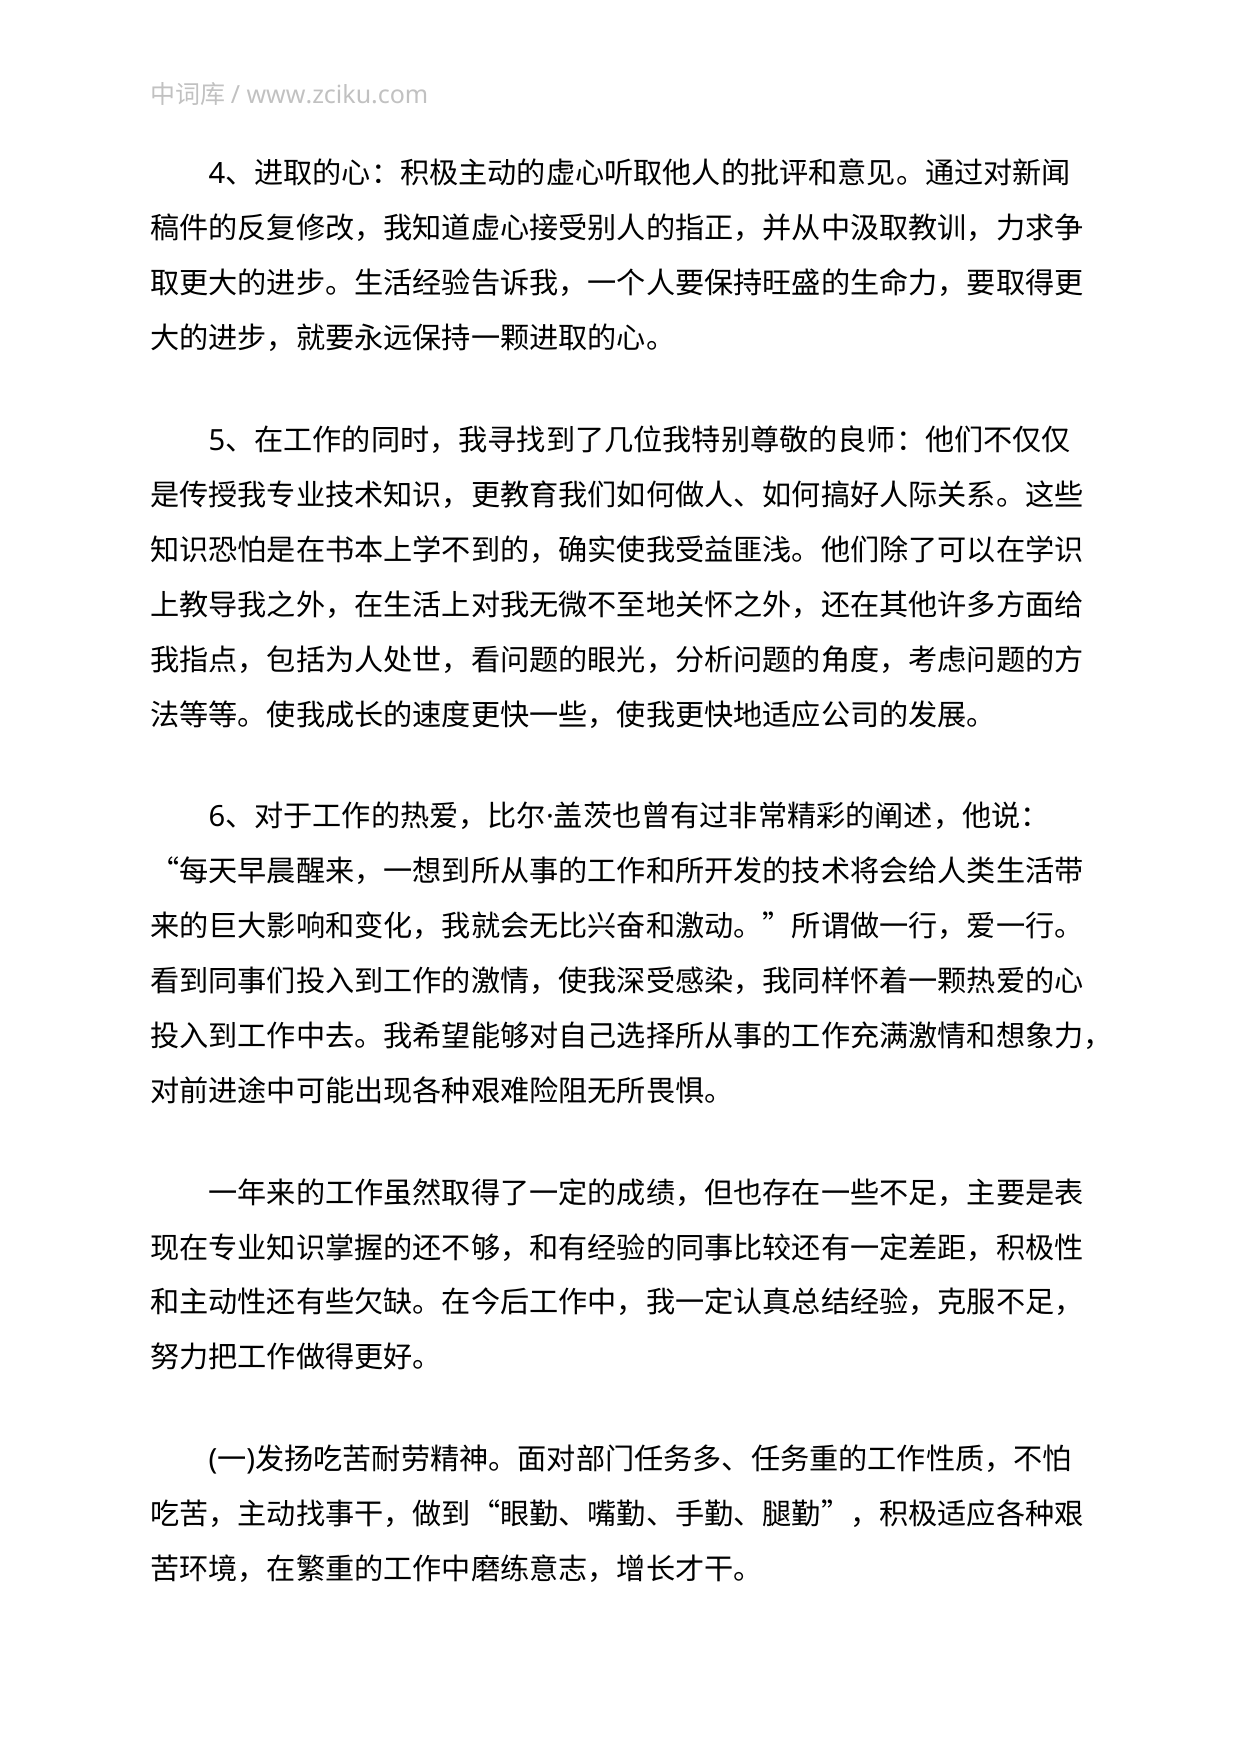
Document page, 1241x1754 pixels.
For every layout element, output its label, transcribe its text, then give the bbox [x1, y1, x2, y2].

text 4、进取的心：积极主动的虚心听取他人的批评和意见。通过对新闻稿件的反复修改，我知道虚心接受别人的指正，并从中汲取教训，力求争取更大的进步。生活经验告诉我，一个人要保持旺盛的生命力，要取得更大的进步，就要永远保持一颗进取的心。 [150, 150, 1090, 357]
text 6、对于工作的热爱，比尔·盖茨也曾有过非常精彩的阐述，他说：“每天早晨醒来，一想到所从事的工作和所开发的技术将会给人类生活带来的巨大影响和变化，我就会无比兴奋和激动。”所谓做一行，爱一行。看到同事们投入到工作的激情，使我深受感染，我同样怀着一颗热爱的心投入到工作中去。我希望能够对自己选择所从事的工作充满激情和想象力，对前进途中可能出现各种艰难险阻无所畏惧。 [150, 793, 1090, 1110]
text 一年来的工作虽然取得了一定的成绩，但也存在一些不足，主要是表现在专业知识掌握的还不够，和有经验的同事比较还有一定差距，积极性和主动性还有些欠缺。在今后工作中，我一定认真总结经验，克服不足，努力把工作做得更好。 [150, 1169, 1090, 1376]
text (一)发扬吃苦耐劳精神。面对部门任务多、任务重的工作性质，不怕吃苦，主动找事干，做到“眼勤、嘴勤、手勤、腿勤”，积极适应各种艰苦环境，在繁重的工作中磨练意志，增长才干。 [150, 1436, 1090, 1588]
text 5、在工作的同时，我寻找到了几位我特别尊敬的良师：他们不仅仅是传授我专业技术知识，更教育我们如何做人、如何搞好人际关系。这些知识恐怕是在书本上学不到的，确实使我受益匪浅。他们除了可以在学识上教导我之外，在生活上对我无微不至地关怀之外，还在其他许多方面给我指点，包括为人处世，看问题的眼光，分析问题的角度，考虑问题的方法等等。使我成长的速度更快一些，使我更快地适应公司的发展。 [150, 417, 1090, 733]
